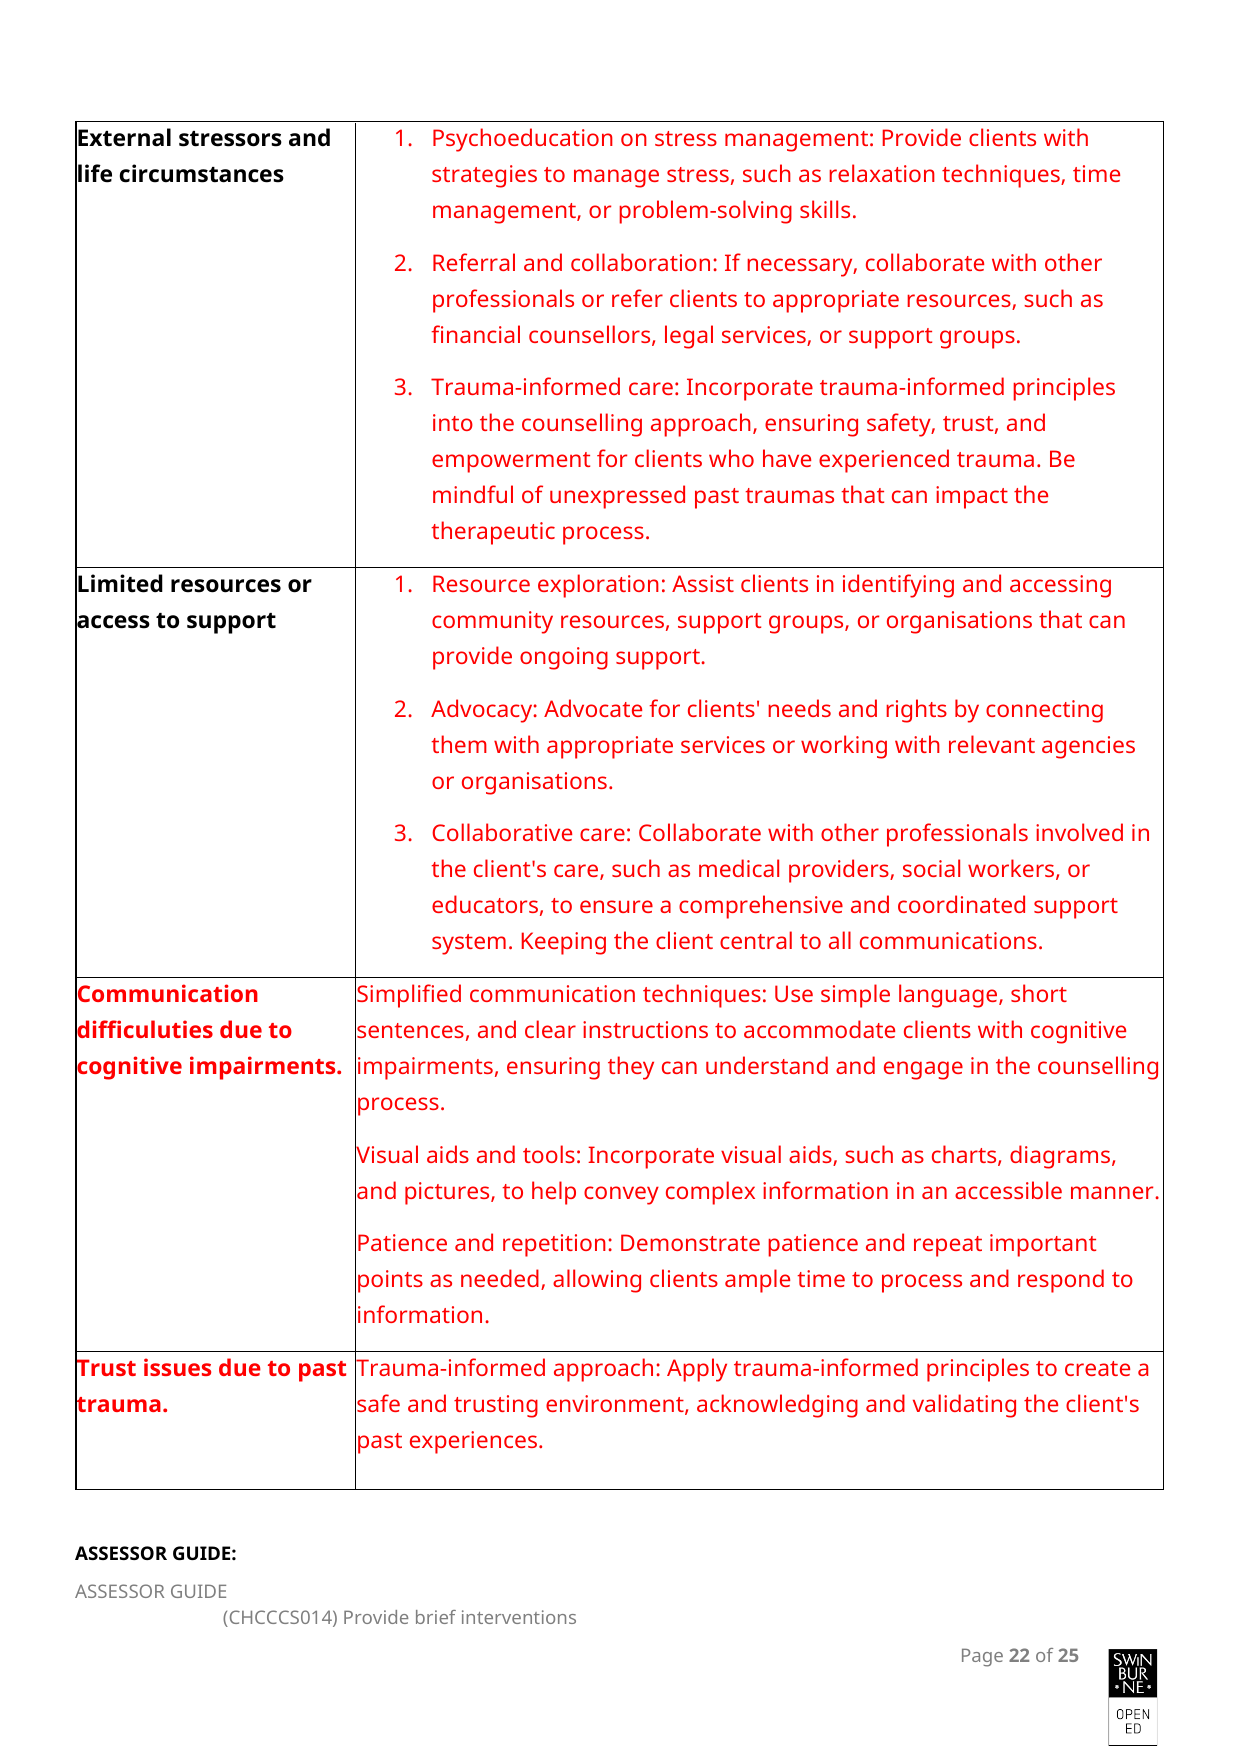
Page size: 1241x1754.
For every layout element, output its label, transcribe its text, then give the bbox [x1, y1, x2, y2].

table_cell Resource exploration: Assist clients in identifying and accessing community resources, support groups, or organisations that can provide ongoing support. Advocacy: Advocate for clients' needs and rights by connecting them with appropriate services or working with relevant agencies or organisations. Collaborative care: Collaborate with other professionals involved in the client's care, such as medical providers, social workers, or educators, to ensure a comprehensive and coordinated support system. Keeping the client central to all communications. [356, 568, 1163, 977]
table_cell Communication difficuluties due to cognitive impairments. [77, 978, 355, 1351]
table_cell Limited resources or access to support [77, 568, 355, 977]
table_cell Psychoeducation on stress management: Provide clients with strategies to manage stress, such as relaxation techniques, time management, or problem-solving skills. Referral and collaboration: If necessary, collaborate with other professionals or refer clients to appropriate resources, such as financial counsellors, legal services, or support groups. Trauma-informed care: Incorporate trauma-informed principles into the counselling approach, ensuring safety, trust, and empowerment for clients who have experienced trauma. Be mindful of unexpressed past traumas that can impact the therapeutic process. [356, 122, 1163, 567]
picture [1108, 1649, 1158, 1746]
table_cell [77, 1352, 355, 1488]
table_cell Simplified communication techniques: Use simple language, short sentences, and clear instructions to accommodate clients with cognitive impairments, ensuring they can understand and engage in the counselling process. Visual aids and tools: Incorporate visual aids, such as charts, diagrams, and pictures, to help convey complex information in an accessible manner. Patience and repetition: Demonstrate patience and repeat important points as needed, allowing clients ample time to process and respond to information. [356, 978, 1163, 1351]
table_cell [356, 1352, 1163, 1488]
table_cell External stressors and life circumstances [77, 122, 355, 567]
